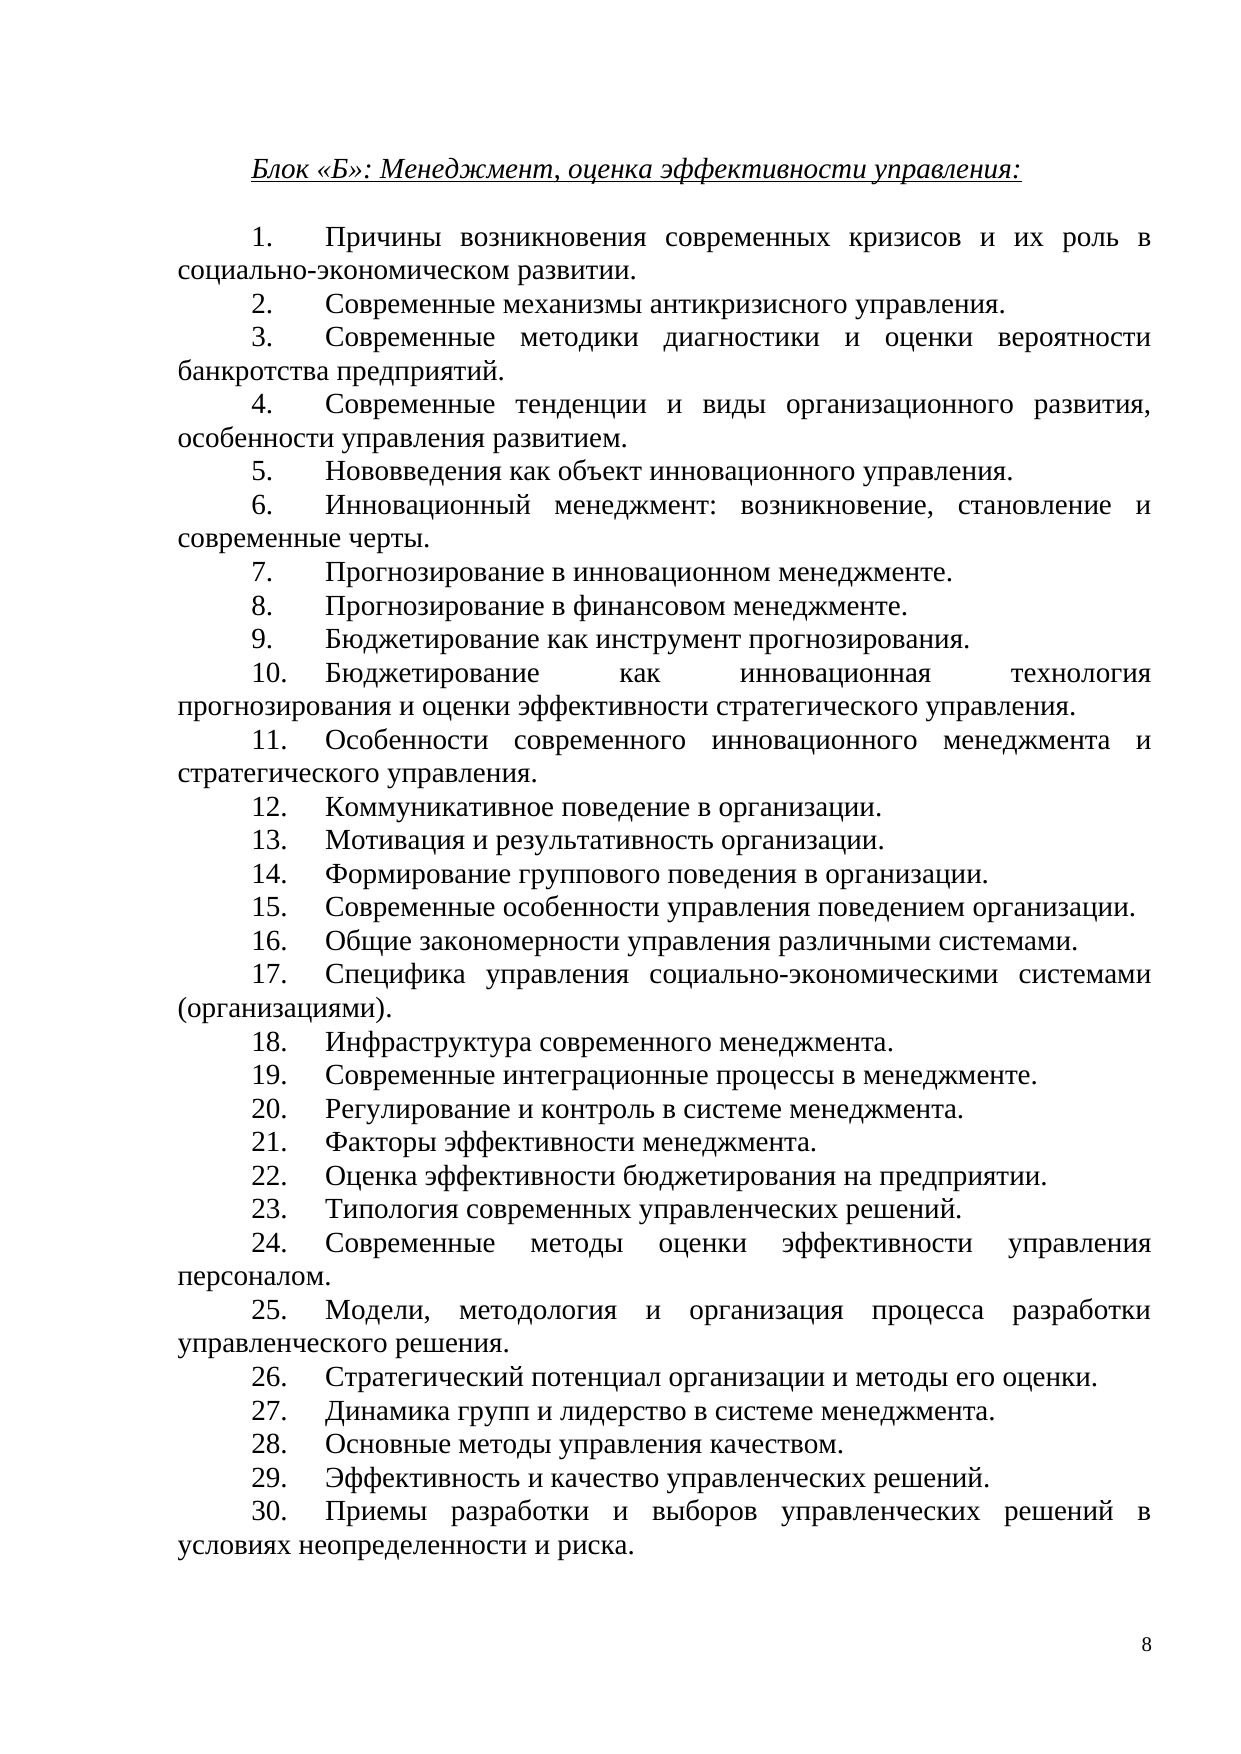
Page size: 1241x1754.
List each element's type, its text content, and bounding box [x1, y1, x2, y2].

list Бюджетирование как инновационная технология прогнозирования и оценки эффективности стратегического управления. [177, 655, 1152, 722]
list Прогнозирование в инновационном менеджменте. [177, 554, 1152, 588]
list Нововведения как объект инновационного управления. [177, 453, 1152, 487]
list Мотивация и результативность организации. [177, 822, 1152, 856]
list Эффективность и качество управленческих решений. [177, 1460, 1152, 1493]
list Современные интеграционные процессы в менеджменте. [177, 1057, 1152, 1091]
list Специфика управления социально-экономическими системами (организациями). [177, 957, 1152, 1024]
text Блок «Б»: Менеджмент, оценка эффективности управления: [177, 152, 1152, 185]
list Инфраструктура современного менеджмента. [177, 1024, 1152, 1057]
list Формирование группового поведения в организации. [177, 856, 1152, 889]
list Регулирование и контроль в системе менеджмента. [177, 1091, 1152, 1124]
list Современные механизмы антикризисного управления. [177, 286, 1152, 319]
list Модели, методология и организация процесса разработки управленческого решения. [177, 1292, 1152, 1359]
list Динамика групп и лидерство в системе менеджмента. [177, 1393, 1152, 1426]
list Современные методики диагностики и оценки вероятности банкротства предприятий. [177, 319, 1152, 386]
list Факторы эффективности менеджмента. [177, 1124, 1152, 1158]
list Прогнозирование в финансовом менеджменте. [177, 588, 1152, 621]
list Стратегический потенциал организации и методы его оценки. [177, 1359, 1152, 1393]
list Инновационный менеджмент: возникновение, становление и современные черты. [177, 487, 1152, 554]
list Особенности современного инновационного менеджмента и стратегического управления. [177, 722, 1152, 789]
list Современные тенденции и виды организационного развития, особенности управления развитием. [177, 386, 1152, 453]
list Современные особенности управления поведением организации. [177, 889, 1152, 923]
list Оценка эффективности бюджетирования на предприятии. [177, 1158, 1152, 1191]
list Причины возникновения современных кризисов и их роль в социально-экономическом развитии. [177, 219, 1152, 286]
list Общие закономерности управления различными системами. [177, 923, 1152, 957]
list Приемы разработки и выборов управленческих решений в условиях неопределенности и риска. [177, 1493, 1152, 1560]
list Коммуникативное поведение в организации. [177, 789, 1152, 822]
list Типология современных управленческих решений. [177, 1191, 1152, 1225]
list Современные методы оценки эффективности управления персоналом. [177, 1225, 1152, 1292]
list Основные методы управления качеством. [177, 1426, 1152, 1460]
list Бюджетирование как инструмент прогнозирования. [177, 621, 1152, 655]
